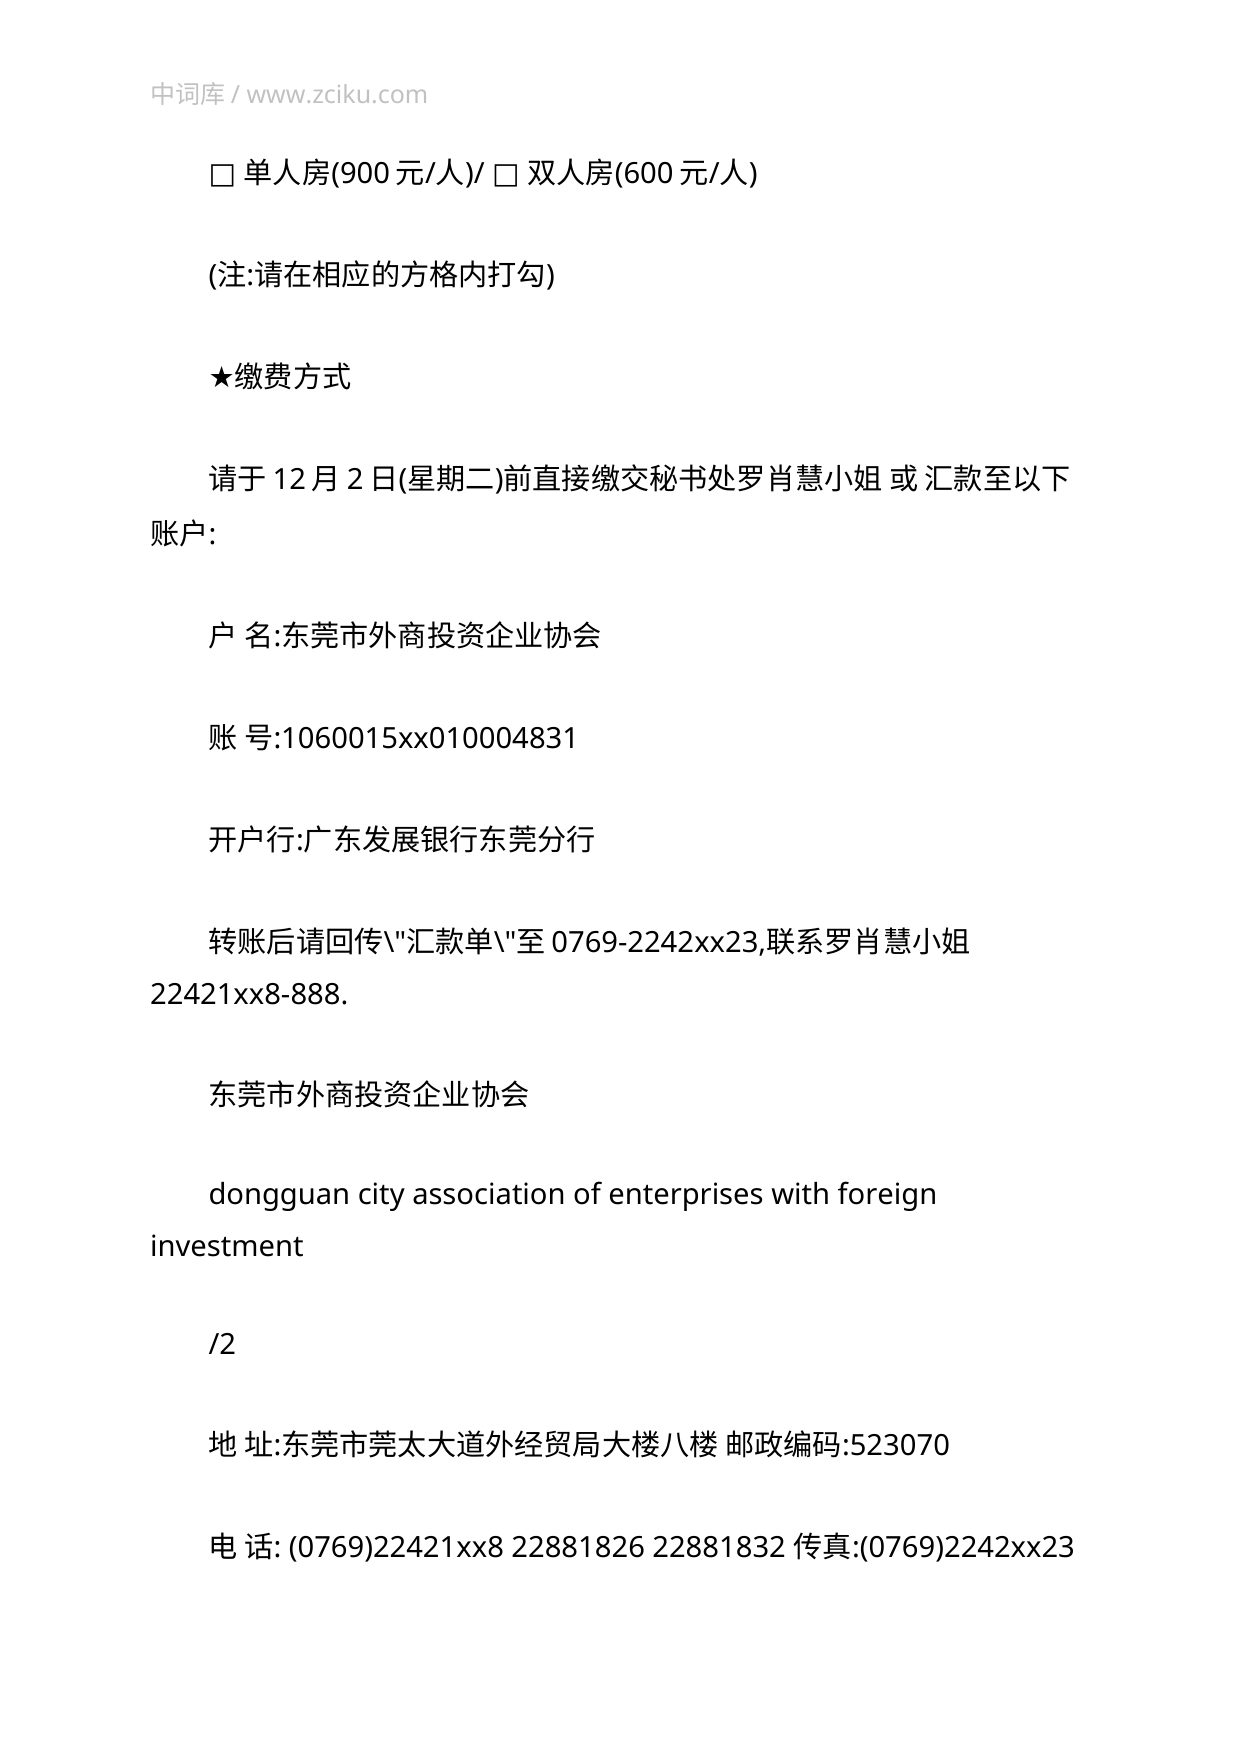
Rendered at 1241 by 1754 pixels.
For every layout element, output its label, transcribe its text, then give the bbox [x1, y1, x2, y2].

text ★缴费方式 [150, 354, 1090, 396]
text /2 [150, 1323, 1090, 1363]
text (注:请在相应的方格内打勾) [150, 252, 1090, 294]
text 请于12月2日(星期二)前直接缴交秘书处罗肖慧小姐 或 汇款至以下账户: [150, 456, 1090, 553]
text 电 话: (0769)22421xx8 22881826 22881832 传真:(0769)2242xx23 [150, 1524, 1090, 1566]
text 户 名:东莞市外商投资企业协会 [150, 613, 1090, 655]
text dongguan city association of enterprises with foreign investment [150, 1173, 1090, 1264]
text 开户行:广东发展银行东莞分行 [150, 817, 1090, 859]
text 转账后请回传\"汇款单\"至0769-2242xx23,联系罗肖慧小姐22421xx8-888. [150, 919, 1090, 1013]
text 账 号:1060015xx010004831 [150, 715, 1090, 757]
text 地 址:东莞市莞太大道外经贸局大楼八楼 邮政编码:523070 [150, 1422, 1090, 1464]
text □ 单人房(900元/人)/ □ 双人房(600元/人) [150, 150, 1090, 192]
text 东莞市外商投资企业协会 [150, 1072, 1090, 1114]
